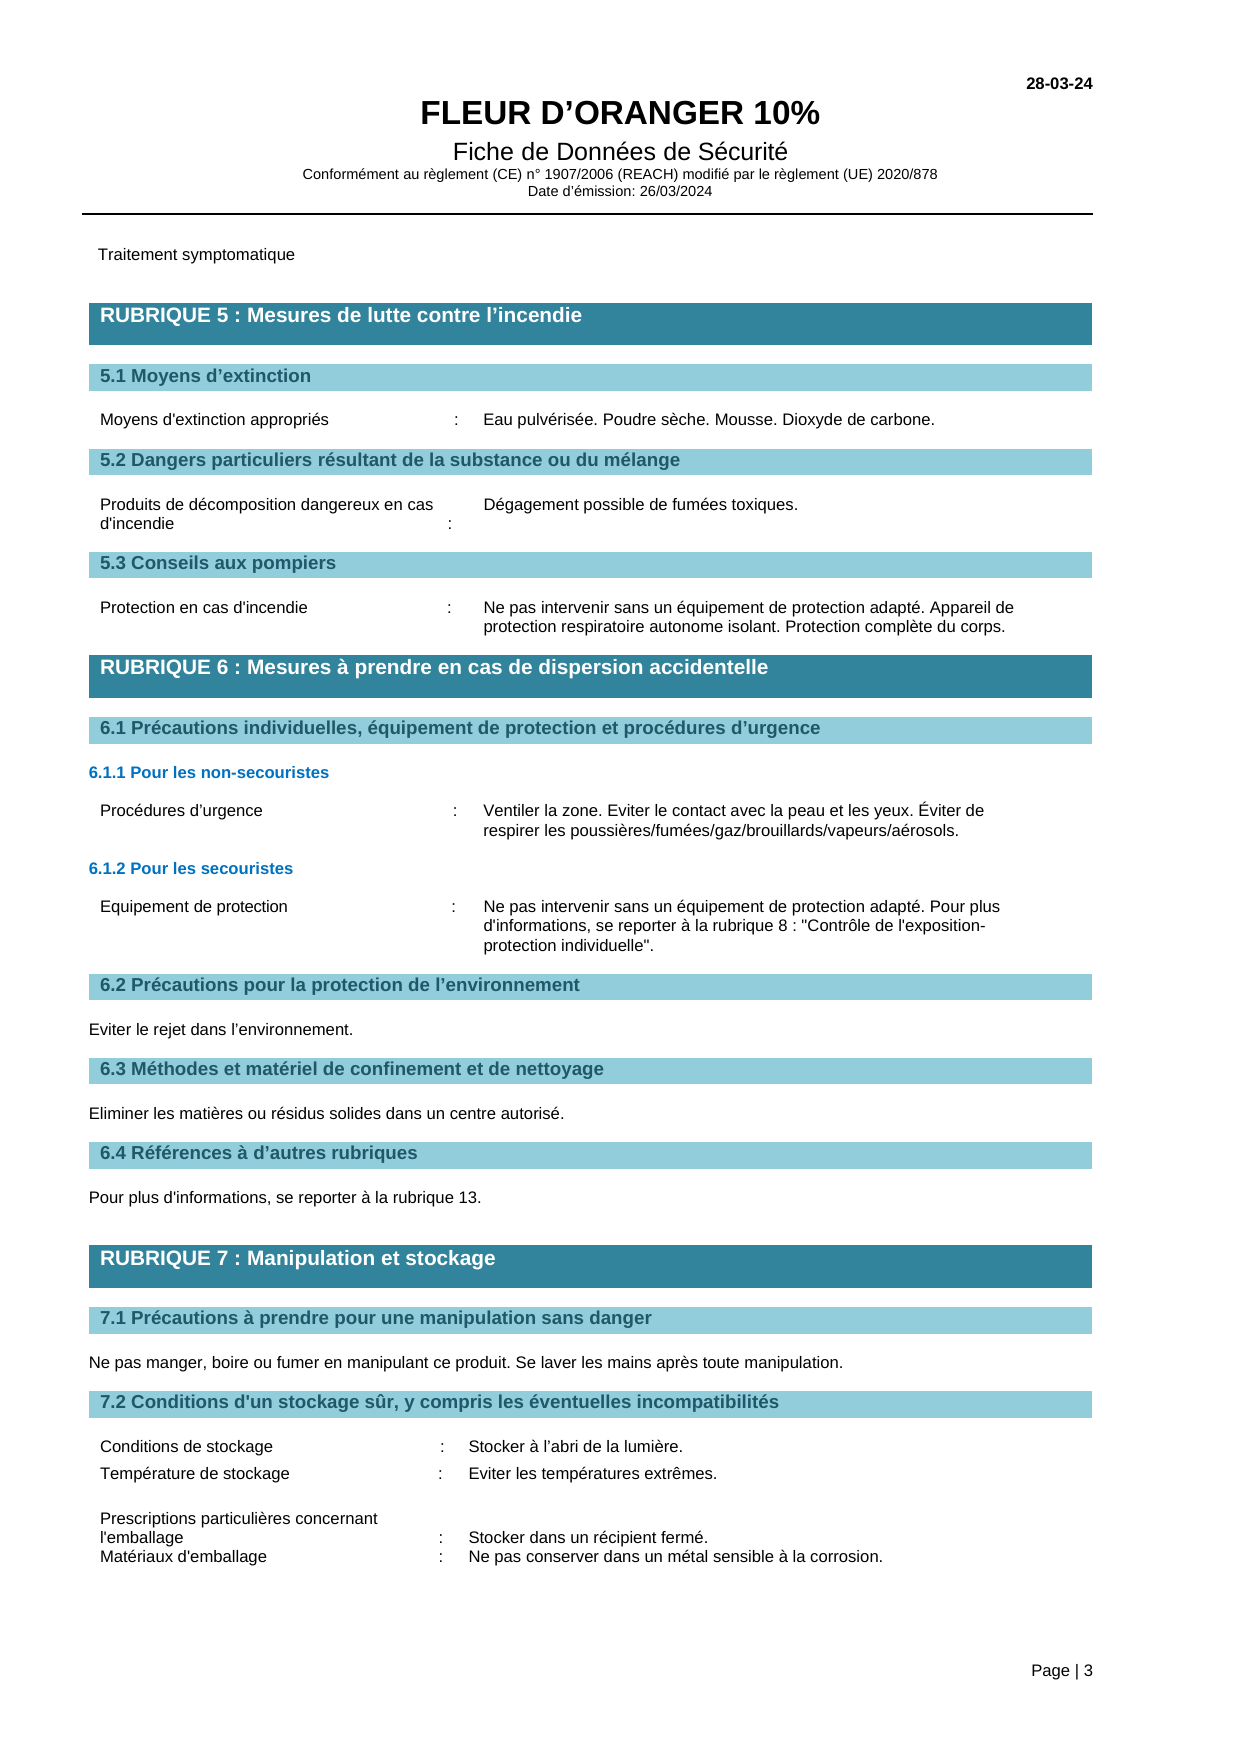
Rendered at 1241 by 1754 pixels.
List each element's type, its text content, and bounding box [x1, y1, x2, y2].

table_cell Prescriptions particulières concernant l'emballage : [89, 1490, 457, 1547]
text 6.1.1 Pour les non-secouristes [88, 763, 1093, 782]
table_header Dégagement possible de fumées toxiques. [472, 494, 1032, 552]
table_cell 5.3 Conseils aux pompiers [89, 552, 1092, 578]
table_header RUBRIQUE 7 : Manipulation et stockage [89, 1245, 1092, 1288]
table_cell Température de stockage : [89, 1464, 457, 1490]
table_header Ne pas intervenir sans un équipement de protection adapté. Pour plus d'informations, se reporter à la rubrique 8 : "Contrôle de l'exposition-protection individuelle". [472, 897, 1032, 974]
table_header 7.1 Précautions à prendre pour une manipulation sans danger [89, 1307, 1092, 1334]
table_header 6.4 Références à d’autres rubriques [89, 1142, 1092, 1169]
table_cell Stocker dans un récipient fermé. [457, 1490, 1032, 1547]
table_header Equipement de protection : [89, 897, 472, 974]
text Traitement symptomatique [88, 245, 1093, 264]
text Eliminer les matières ou résidus solides dans un centre autorisé. [88, 1104, 1093, 1123]
text 6.1.2 Pour les secouristes [88, 859, 1093, 878]
table_cell 6.2 Précautions pour la protection de l’environnement [89, 974, 1092, 1000]
table_header 6.1 Précautions individuelles, équipement de protection et procédures d’urgence [89, 717, 1092, 744]
table_header RUBRIQUE 5 : Mesures de lutte contre l’incendie [89, 303, 1092, 345]
table_header 7.2 Conditions d'un stockage sûr, y compris les éventuelles incompatibilités [89, 1391, 1092, 1418]
table_header Stocker à l’abri de la lumière. [457, 1437, 1032, 1463]
table_header Ne pas intervenir sans un équipement de protection adapté. Appareil de protection respiratoire autonome isolant. Protection complète du corps. [472, 598, 1032, 655]
text Eviter le rejet dans l’environnement. [88, 1019, 1093, 1039]
table_cell Ne pas conserver dans un métal sensible à la corrosion. [457, 1547, 1032, 1586]
table_header Produits de décomposition dangereux en cas d'incendie : [89, 494, 472, 552]
table_header Eau pulvérisée. Poudre sèche. Mousse. Dioxyde de carbone. [472, 410, 1032, 429]
text Pour plus d'informations, se reporter à la rubrique 13. [88, 1188, 1093, 1207]
text Ne pas manger, boire ou fumer en manipulant ce produit. Se laver les mains après toute manipulation. [88, 1353, 1093, 1372]
table_header 5.2 Dangers particuliers résultant de la substance ou du mélange [89, 449, 1092, 475]
table_header Protection en cas d'incendie : [89, 598, 472, 655]
table_cell RUBRIQUE 6 : Mesures à prendre en cas de dispersion accidentelle [89, 655, 1092, 698]
table_header Moyens d'extinction appropriés : [89, 410, 472, 429]
table_header 6.3 Méthodes et matériel de confinement et de nettoyage [89, 1058, 1092, 1084]
table_header Procédures d’urgence : [89, 801, 472, 839]
table_header 5.1 Moyens d’extinction [89, 364, 1092, 391]
table_cell Eviter les températures extrêmes. [457, 1464, 1032, 1490]
table_cell Matériaux d'emballage : [89, 1547, 457, 1586]
table_header Conditions de stockage : [89, 1437, 457, 1463]
table_header Ventiler la zone. Eviter le contact avec la peau et les yeux. Éviter de respirer les poussières/fumées/gaz/brouillards/vapeurs/aérosols. [472, 801, 1032, 839]
